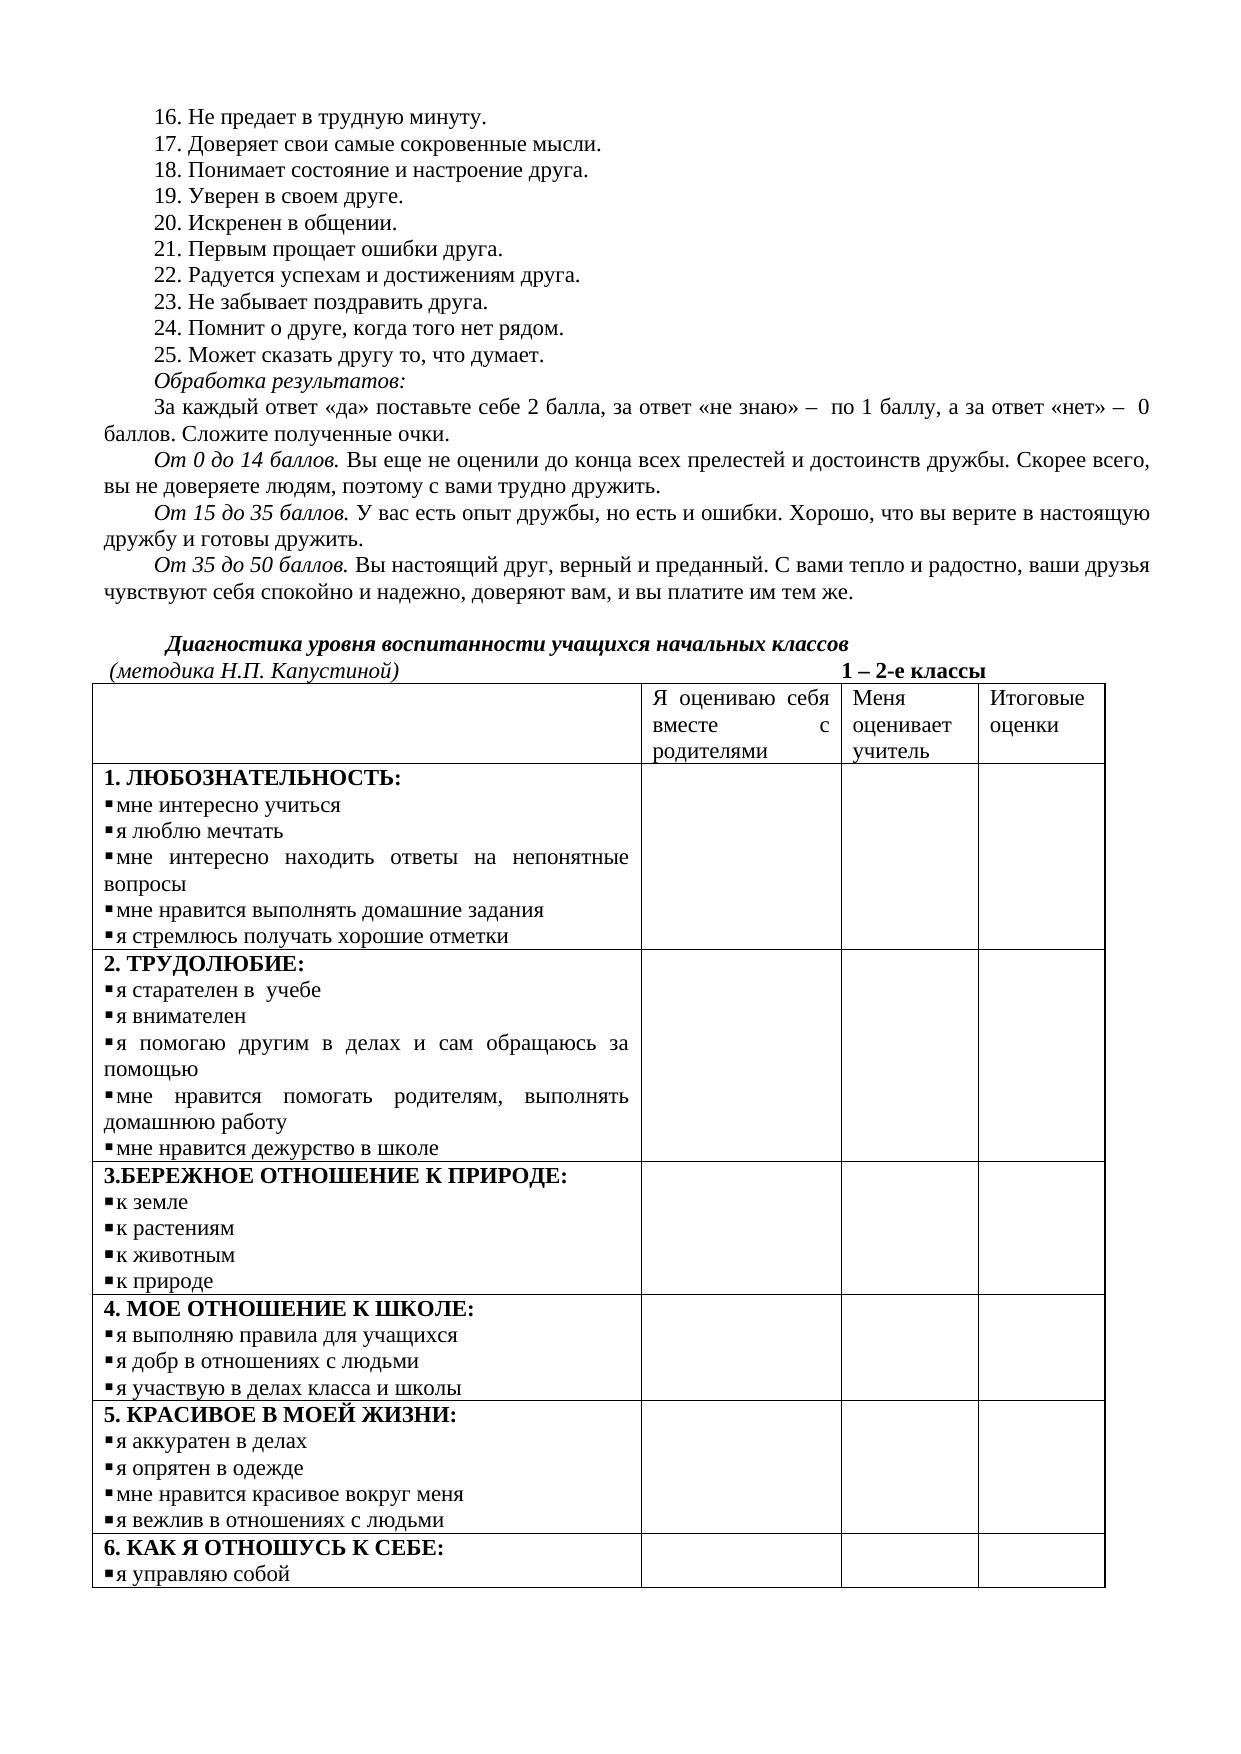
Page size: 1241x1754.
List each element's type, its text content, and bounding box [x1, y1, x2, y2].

table_cell 5. КРАСИВОЕ В МОЕЙ ЖИЗНИ: я аккуратен в делах я опрятен в одежде мне нравится красивое вокруг меня я вежлив в отношениях с людьми [93, 1401, 641, 1533]
table_cell [842, 1162, 978, 1293]
table_cell [642, 1295, 841, 1400]
table_cell [842, 1401, 978, 1533]
table_cell 4. МОЕ ОТНОШЕНИЕ К ШКОЛЕ: я выполняю правила для учащихся я добр в отношениях с людьми я участвую в делах класса и школы [93, 1295, 641, 1400]
table_cell [642, 1534, 841, 1587]
table_cell [979, 1401, 1104, 1533]
table_cell [979, 1295, 1104, 1400]
text От 35 до 50 баллов. Вы настоящий друг, верный и преданный. С вами тепло и радостно, ваши друзья чувствуют себя спокойно и надежно, доверяют вам, и вы платите им тем же. [103, 551, 1152, 604]
text (методика Н.П. Капустиной) 1 – 2-е классы [103, 657, 1152, 683]
table_cell [842, 1534, 978, 1587]
text 18. Понимает состояние и настроение друга. [103, 156, 1152, 182]
text За каждый ответ «да» поставьте себе 2 балла, за ответ «не знаю» – по 1 баллу, а за ответ «нет» – 0 баллов. Сложите полученные очки. [103, 393, 1152, 446]
text 21. Первым прощает ошибки друга. [103, 235, 1152, 262]
table_cell [642, 1162, 841, 1293]
table_cell [979, 1162, 1104, 1293]
table_cell [642, 764, 841, 949]
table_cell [93, 1534, 641, 1587]
table_cell [842, 764, 978, 949]
text 23. Не забывает поздравить друга. [103, 288, 1152, 314]
table_header [93, 684, 641, 763]
text 17. Доверяет свои самые сокровенные мысли. [103, 130, 1152, 156]
table_cell [979, 764, 1104, 949]
table_header Я оцениваю себя вместе с родителями [642, 684, 841, 763]
text 19. Уверен в своем друге. [103, 182, 1152, 209]
text От 15 до 35 баллов. У вас есть опыт дружбы, но есть и ошибки. Хорошо, что вы верите в настоящую дружбу и готовы дружить. [103, 499, 1152, 551]
table_cell 3.БЕРЕЖНОЕ ОТНОШЕНИЕ К ПРИРОДЕ: к земле к растениям к животным к природе [93, 1162, 641, 1293]
table_cell [979, 1534, 1104, 1587]
table_cell 1. ЛЮБОЗНАТЕЛЬНОСТЬ: мне интересно учиться я люблю мечтать мне интересно находить ответы на непонятные вопросы мне нравится выполнять домашние задания я стремлюсь получать хорошие отметки [93, 764, 641, 949]
table_cell [842, 950, 978, 1161]
text 24. Помнит о друге, когда того нет рядом. [103, 314, 1152, 341]
table_cell [842, 1295, 978, 1400]
text От 0 до 14 баллов. Вы еще не оценили до конца всех прелестей и достоинств дружбы. Скорее всего, вы не доверяете людям, поэтому с вами трудно дружить. [103, 446, 1152, 499]
text 16. Не предает в трудную минуту. [103, 103, 1152, 130]
table_cell 2. ТРУДОЛЮБИЕ: я старателен в учебе я внимателен я помогаю другим в делах и сам обращаюсь за помощью мне нравится помогать родителям, выполнять домашнюю работу мне нравится дежурство в школе [93, 950, 641, 1161]
table_cell [642, 1401, 841, 1533]
text Диагностика уровня воспитанности учащихся начальных классов [103, 631, 1152, 657]
text Обработка результатов: [103, 367, 1152, 393]
table_cell [979, 950, 1104, 1161]
text 20. Искренен в общении. [103, 209, 1152, 235]
text 25. Может сказать другу то, что думает. [103, 341, 1152, 367]
table_header Меня оценивает учитель [842, 684, 978, 763]
table_cell [642, 950, 841, 1161]
text 22. Радуется успехам и достижениям друга. [103, 262, 1152, 288]
table_header Итоговые оценки [979, 684, 1104, 763]
